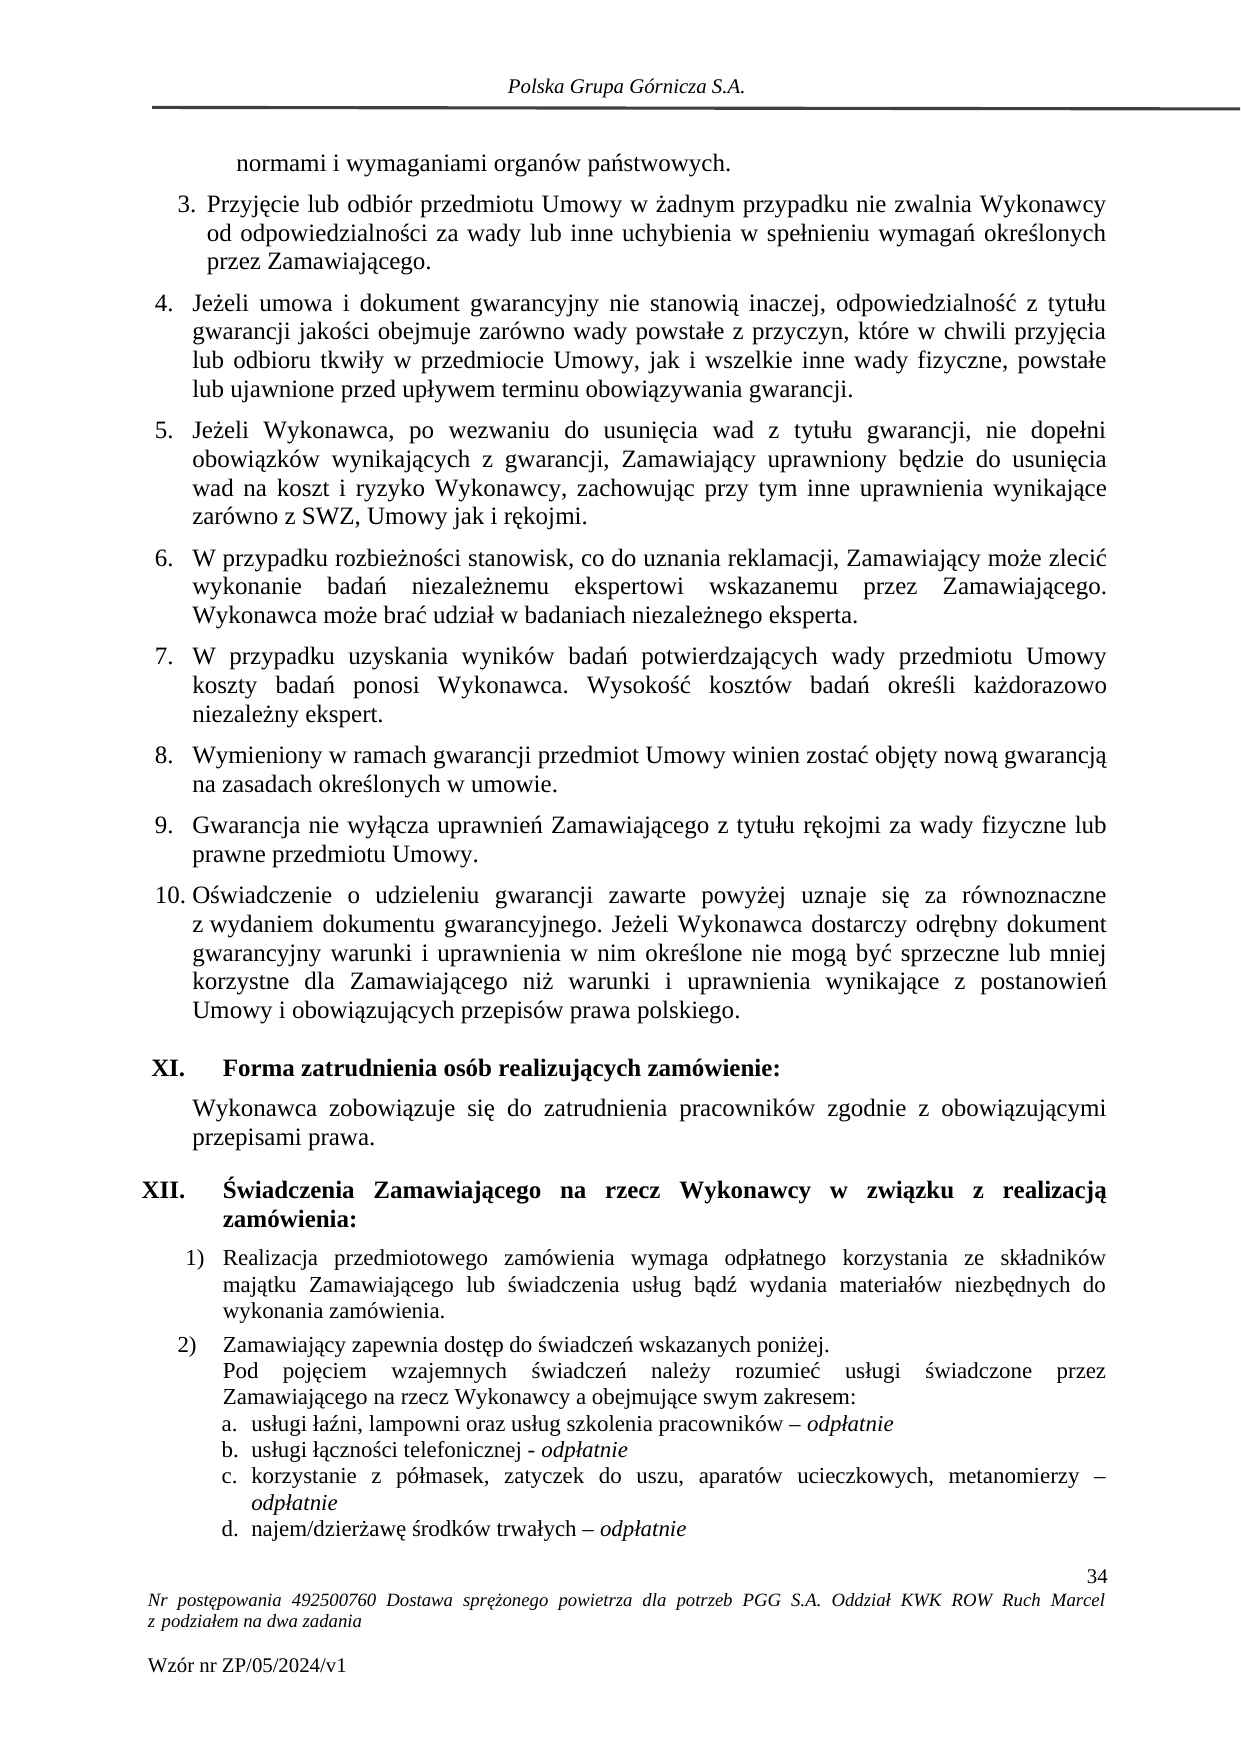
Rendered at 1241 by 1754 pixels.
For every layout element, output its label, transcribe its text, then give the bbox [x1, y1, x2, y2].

list usługi łączności telefonicznej - odpłatnie [221, 1436, 1107, 1462]
list Forma zatrudnienia osób realizujących zamówienie: [185, 1053, 1107, 1081]
list Świadczenia Zamawiającego na rzecz Wykonawcy w związku z realizacją zamówienia: [185, 1175, 1107, 1232]
list korzystanie z półmasek, zatyczek do uszu, aparatów ucieczkowych, metanomierzy – odpłatnie [221, 1462, 1107, 1515]
list Jeżeli umowa i dokument gwarancyjny nie stanowią inaczej, odpowiedzialność z tytułu gwarancji jakości obejmuje zarówno wady powstałe z przyczyn, które w chwili przyjęcia lub odbioru tkwiły w przedmiocie Umowy, jak i wszelkie inne wady fizyczne, powstałe lub ujawnione przed upływem terminu obowiązywania gwarancji. [154, 288, 1107, 403]
list Przyjęcie lub odbiór przedmiotu Umowy w żadnym przypadku nie zwalnia Wykonawcy od odpowiedzialności za wady lub inne uchybienia w spełnieniu wymagań określonych przez Zamawiającego. [177, 189, 1107, 275]
text Wykonawca zobowiązuje się do zatrudnienia pracowników zgodnie z obowiązującymi przepisami prawa. [192, 1093, 1107, 1151]
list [199, 148, 1107, 176]
list Zamawiający zapewnia dostęp do świadczeń wskazanych poniżej. [177, 1331, 1107, 1357]
text Pod pojęciem wzajemnych świadczeń należy rozumieć usługi świadczone przez Zamawiającego na rzecz Wykonawcy a obejmujące swym zakresem: [223, 1357, 1107, 1410]
list Realizacja przedmiotowego zamówienia wymaga odpłatnego korzystania ze składników majątku Zamawiającego lub świadczenia usług bądź wydania materiałów niezbędnych do wykonania zamówienia. [185, 1244, 1107, 1323]
list W przypadku uzyskania wyników badań potwierdzających wady przedmiotu Umowy koszty badań ponosi Wykonawca. Wysokość kosztów badań określi każdorazowo niezależny ekspert. [154, 641, 1107, 728]
list W przypadku rozbieżności stanowisk, co do uznania reklamacji, Zamawiający może zlecić wykonanie badań niezależnemu ekspertowi wskazanemu przez Zamawiającego. Wykonawca może brać udział w badaniach niezależnego eksperta. [154, 543, 1107, 629]
list Wymieniony w ramach gwarancji przedmiot Umowy winien zostać objęty nową gwarancją na zasadach określonych w umowie. [154, 740, 1107, 798]
list Gwarancja nie wyłącza uprawnień Zamawiającego z tytułu rękojmi za wady fizyczne lub prawne przedmiotu Umowy. [154, 810, 1107, 868]
list Jeżeli Wykonawca, po wezwaniu do usunięcia wad z tytułu gwarancji, nie dopełni obowiązków wynikających z gwarancji, Zamawiający uprawniony będzie do usunięcia wad na koszt i ryzyko Wykonawcy, zachowując przy tym inne uprawnienia wynikające zarówno z SWZ, Umowy jak i rękojmi. [154, 415, 1107, 530]
list usługi łaźni, lampowni oraz usług szkolenia pracowników – odpłatnie [221, 1410, 1107, 1436]
list Oświadczenie o udzieleniu gwarancji zawarte powyżej uznaje się za równoznaczne z wydaniem dokumentu gwarancyjnego. Jeżeli Wykonawca dostarczy odrębny dokument gwarancyjny warunki i uprawnienia w nim określone nie mogą być sprzeczne lub mniej korzystne dla Zamawiającego niż warunki i uprawnienia wynikające z postanowień Umowy i obowiązujących przepisów prawa polskiego. [154, 880, 1107, 1024]
list najem/dzierżawę środków trwałych – odpłatnie [221, 1515, 1107, 1542]
